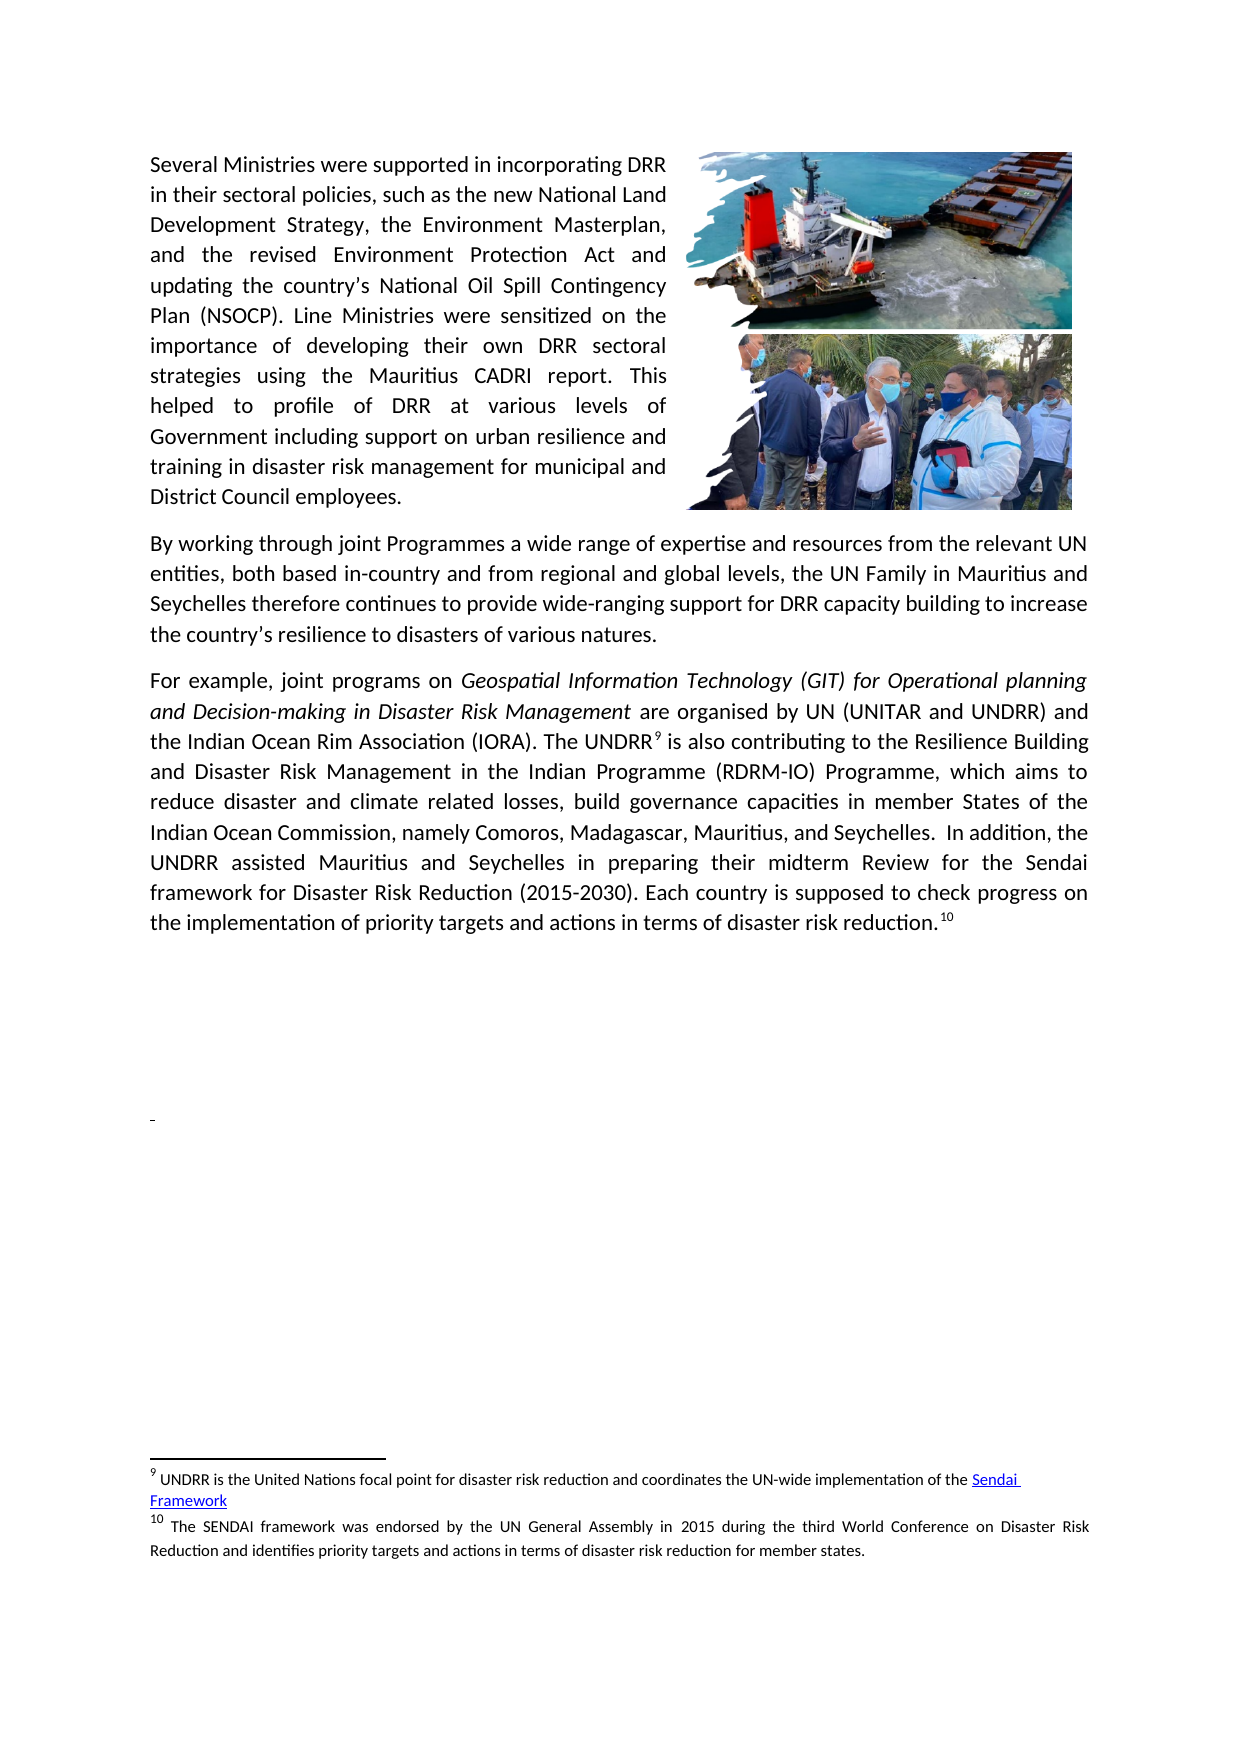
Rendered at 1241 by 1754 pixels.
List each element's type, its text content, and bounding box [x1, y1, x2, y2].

text By working through joint Programmes a wide range of expertise and resources from the relevant UN entities, both based in-country and from regional and global levels, the UN Family in Mauritius and Seychelles therefore continues to provide wide-ranging support for DRR capacity building to increase the country’s resilience to disasters of various natures. [150, 529, 1090, 648]
picture [684, 152, 1072, 508]
